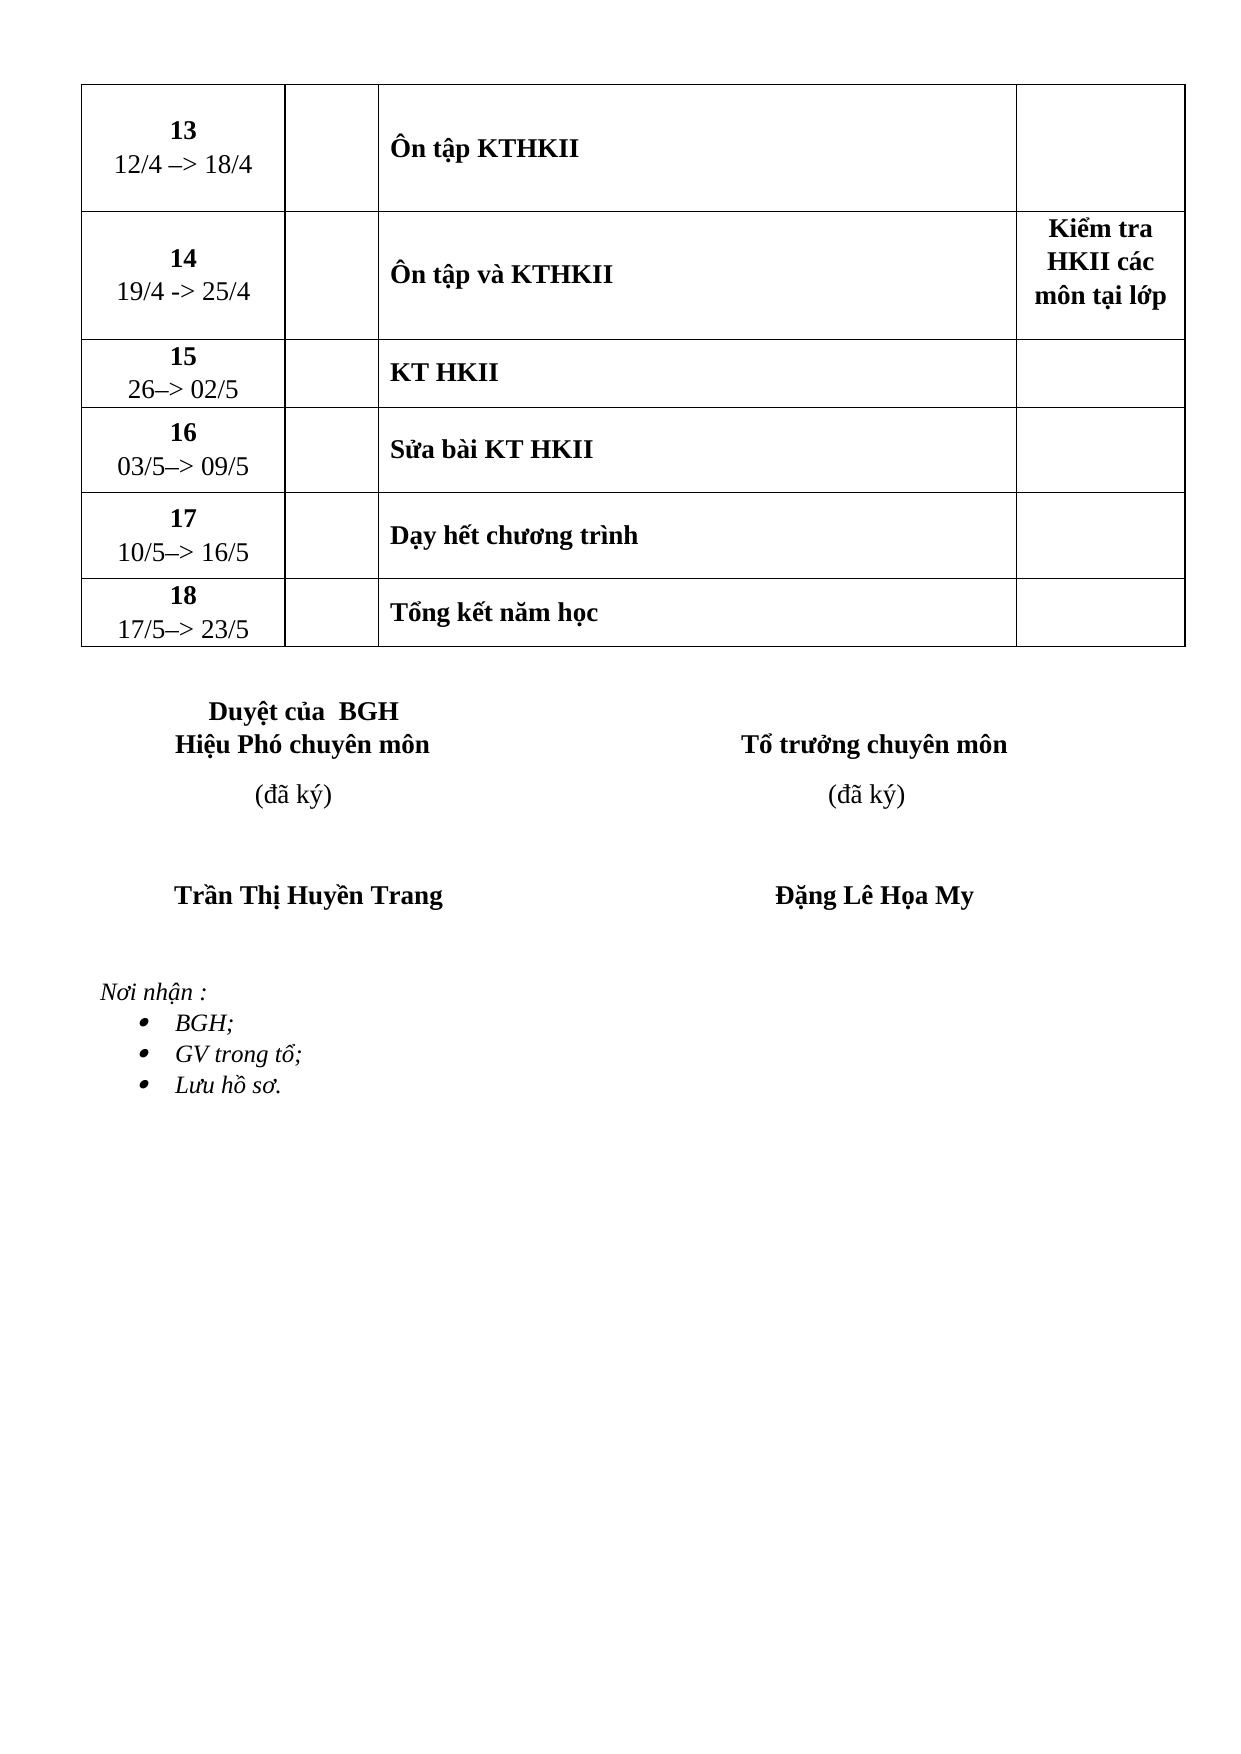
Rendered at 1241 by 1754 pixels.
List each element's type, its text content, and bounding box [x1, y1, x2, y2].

text (đã ký) (đã ký) [100, 779, 1191, 810]
table_cell Ôn tập KTHKII [379, 85, 1016, 211]
text Duyệt của BGH [100, 695, 1191, 726]
table_cell 18 17/5–> 23/5 [82, 579, 284, 646]
text Hiệu Phó chuyên môn Tổ trưởng chuyên môn [100, 728, 1191, 759]
text Trần Thị Huyền Trang Đặng Lê Họa My [100, 879, 1191, 910]
list Lưu hồ sơ. [137, 1070, 1191, 1099]
list GV trong tổ; [137, 1039, 1191, 1068]
table_cell KT HKII [379, 340, 1016, 407]
table_cell Kiểm tra HKII các môn tại lớp [1017, 212, 1184, 339]
table_cell [286, 493, 378, 578]
list BGH; [137, 1008, 1191, 1037]
table_cell [286, 212, 378, 339]
table_cell 17 10/5–> 16/5 [82, 493, 284, 578]
table_cell [286, 408, 378, 492]
table_cell [1017, 340, 1184, 407]
table_cell [286, 579, 378, 646]
table_cell [1017, 579, 1184, 646]
table_cell [1017, 85, 1184, 211]
table_cell Sửa bài KT HKII [379, 408, 1016, 492]
table_cell [1017, 493, 1184, 578]
table_cell [286, 340, 378, 407]
table_cell Tổng kết năm học [379, 579, 1016, 646]
table_cell [286, 85, 378, 211]
table_cell [1017, 408, 1184, 492]
table_cell 14 19/4 -> 25/4 [82, 212, 284, 339]
table_cell 13 12/4 –> 18/4 [82, 85, 284, 211]
text Nơi nhận : [100, 977, 1191, 1006]
table_cell 15 26–> 02/5 [82, 340, 284, 407]
table_cell Dạy hết chương trình [379, 493, 1016, 578]
table_cell 16 03/5–> 09/5 [82, 408, 284, 492]
table_cell Ôn tập và KTHKII [379, 212, 1016, 339]
